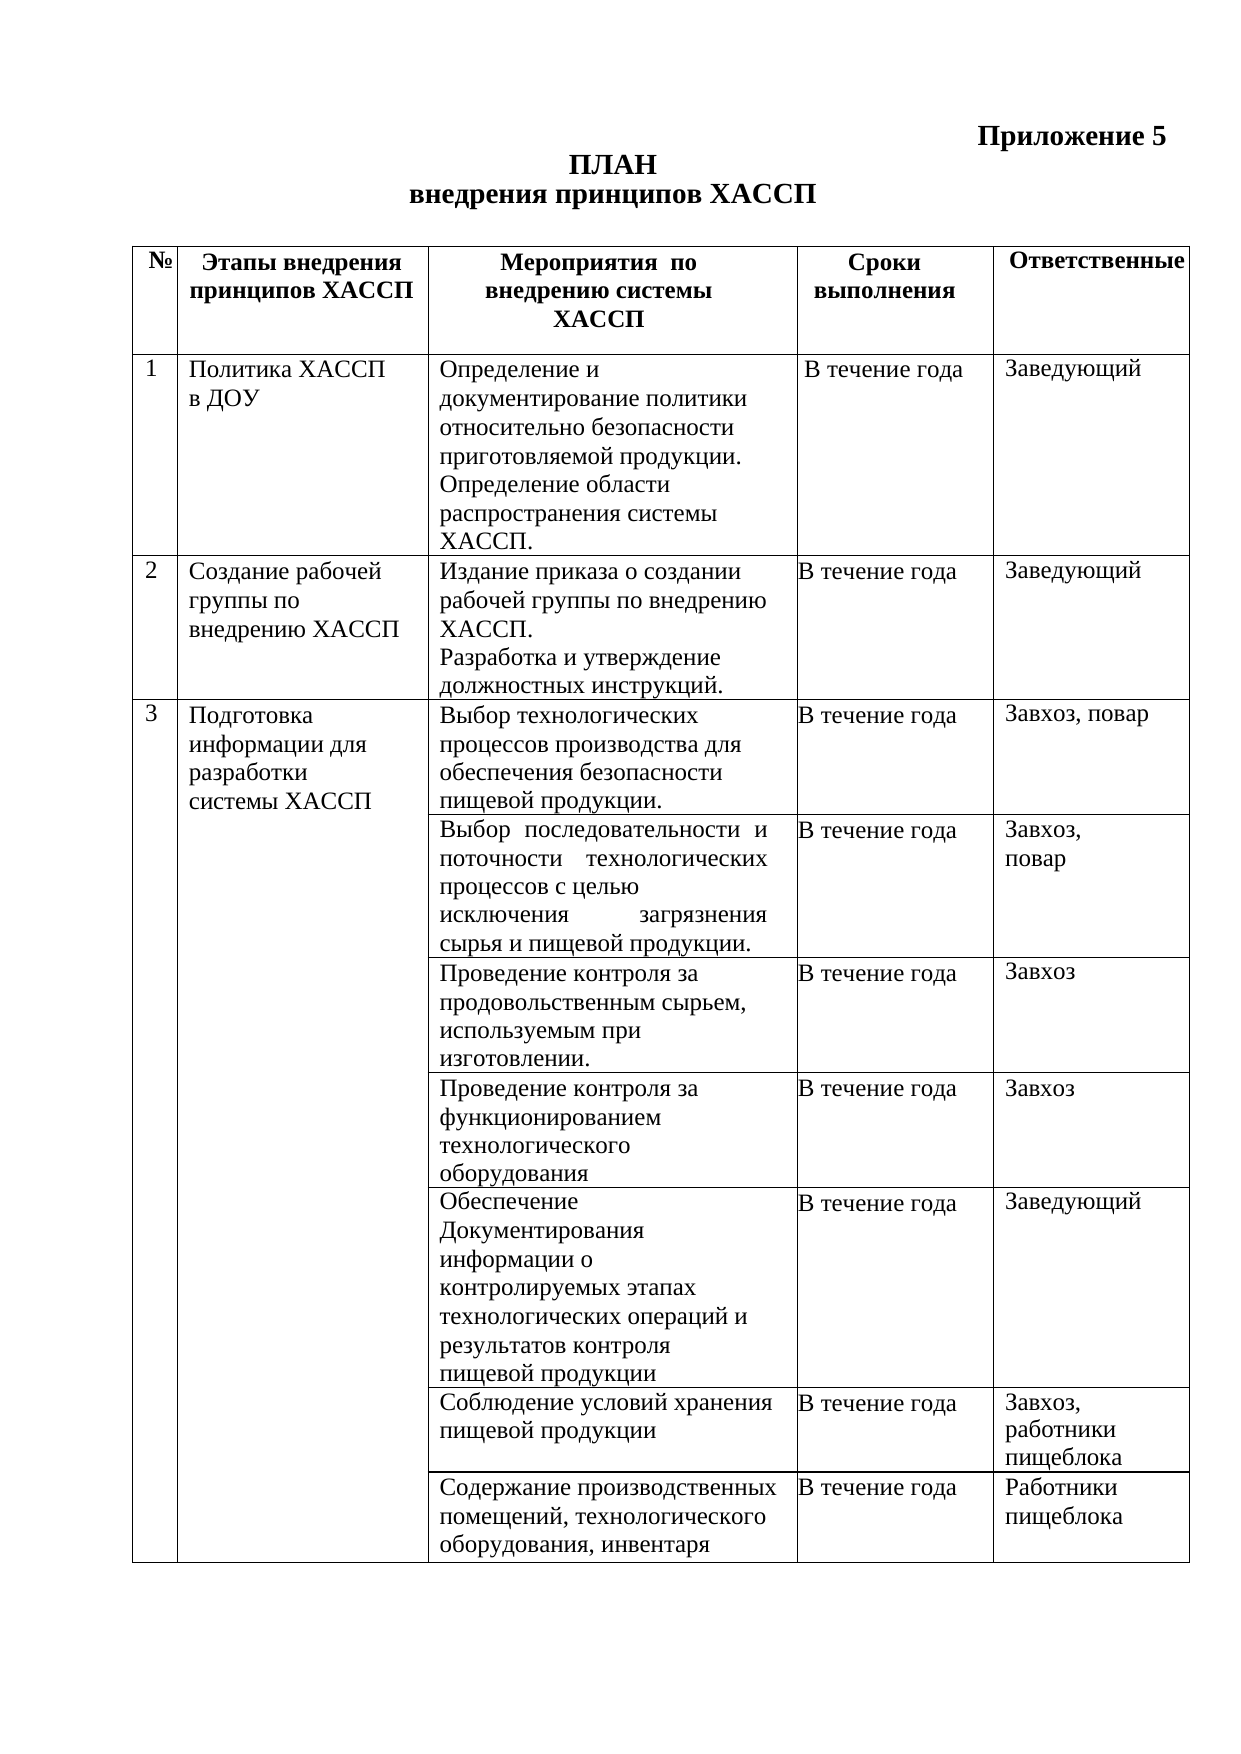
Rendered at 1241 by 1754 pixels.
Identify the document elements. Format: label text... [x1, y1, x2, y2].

table_cell Заведующий [994, 1188, 1189, 1387]
table_header Сроки выполнения [798, 247, 993, 353]
table_cell Заведующий [994, 355, 1189, 555]
table_header Этапы внедрения принципов ХАССП [178, 247, 428, 353]
table_header Мероприятия по внедрению системы ХАССП [429, 247, 797, 353]
table_cell Выбор технологических процессов производства для обеспечения безопасности пищевой продукции. [429, 700, 797, 814]
table_cell 2 [133, 556, 177, 699]
table_cell Создание рабочей группы по внедрению ХАССП [178, 556, 428, 699]
text ПЛАН [168, 152, 1057, 180]
table_cell Проведение контроля за продовольственным сырьем, используемым при изготовлении. [429, 958, 797, 1072]
table_cell 1 [133, 355, 177, 555]
table_cell В течение года [798, 815, 993, 957]
table_cell В течение года [798, 1388, 993, 1471]
table_cell Политика ХАССП в ДОУ [178, 355, 428, 555]
table_cell В течение года [798, 1188, 993, 1387]
table_cell Определение и документирование политики относительно безопасности приготовляемой продукции. Определение области распространения системы ХАССП. [429, 355, 797, 555]
table_cell Работники пищеблока [994, 1473, 1189, 1562]
table_cell Завхоз [994, 1073, 1189, 1187]
table_cell Завхоз, повар [994, 815, 1189, 957]
table_cell Завхоз, работники пищеблока [994, 1388, 1189, 1471]
table_cell Завхоз [994, 958, 1189, 1072]
table_header № [133, 247, 177, 353]
table_cell Содержание производственных помещений, технологического оборудования, инвентаря [429, 1473, 797, 1562]
table_cell В течение года [798, 556, 993, 699]
table_cell В течение года [798, 700, 993, 814]
table_cell В течение года [798, 1473, 993, 1562]
table_cell В течение года [798, 958, 993, 1072]
table_header Ответственные [994, 247, 1189, 353]
table_cell Издание приказа о создании рабочей группы по внедрению ХАССП. Разработка и утверждение должностных инструкций. [429, 556, 797, 699]
table_cell Завхоз, повар [994, 700, 1189, 814]
table_cell Проведение контроля за функционированием технологического оборудования [429, 1073, 797, 1187]
text Приложение 5 [133, 118, 1166, 152]
table_cell Выбор последовательности и поточности технологических процессов с целью исключения загрязнения сырья и пищевой продукции. [429, 815, 797, 957]
table_cell Подготовка информации для разработки системы ХАССП [178, 700, 428, 1562]
table_cell Обеспечение Документирования информации о контролируемых этапах технологических операций и результатов контроля пищевой продукции [429, 1188, 797, 1387]
table_cell В течение года [798, 1073, 993, 1187]
table_cell 3 [133, 700, 177, 1562]
text внедрения принципов ХАССП [168, 180, 1057, 209]
table_cell В течение года [798, 355, 993, 555]
table_cell Соблюдение условий хранения пищевой продукции [429, 1388, 797, 1471]
table_cell Заведующий [994, 556, 1189, 699]
